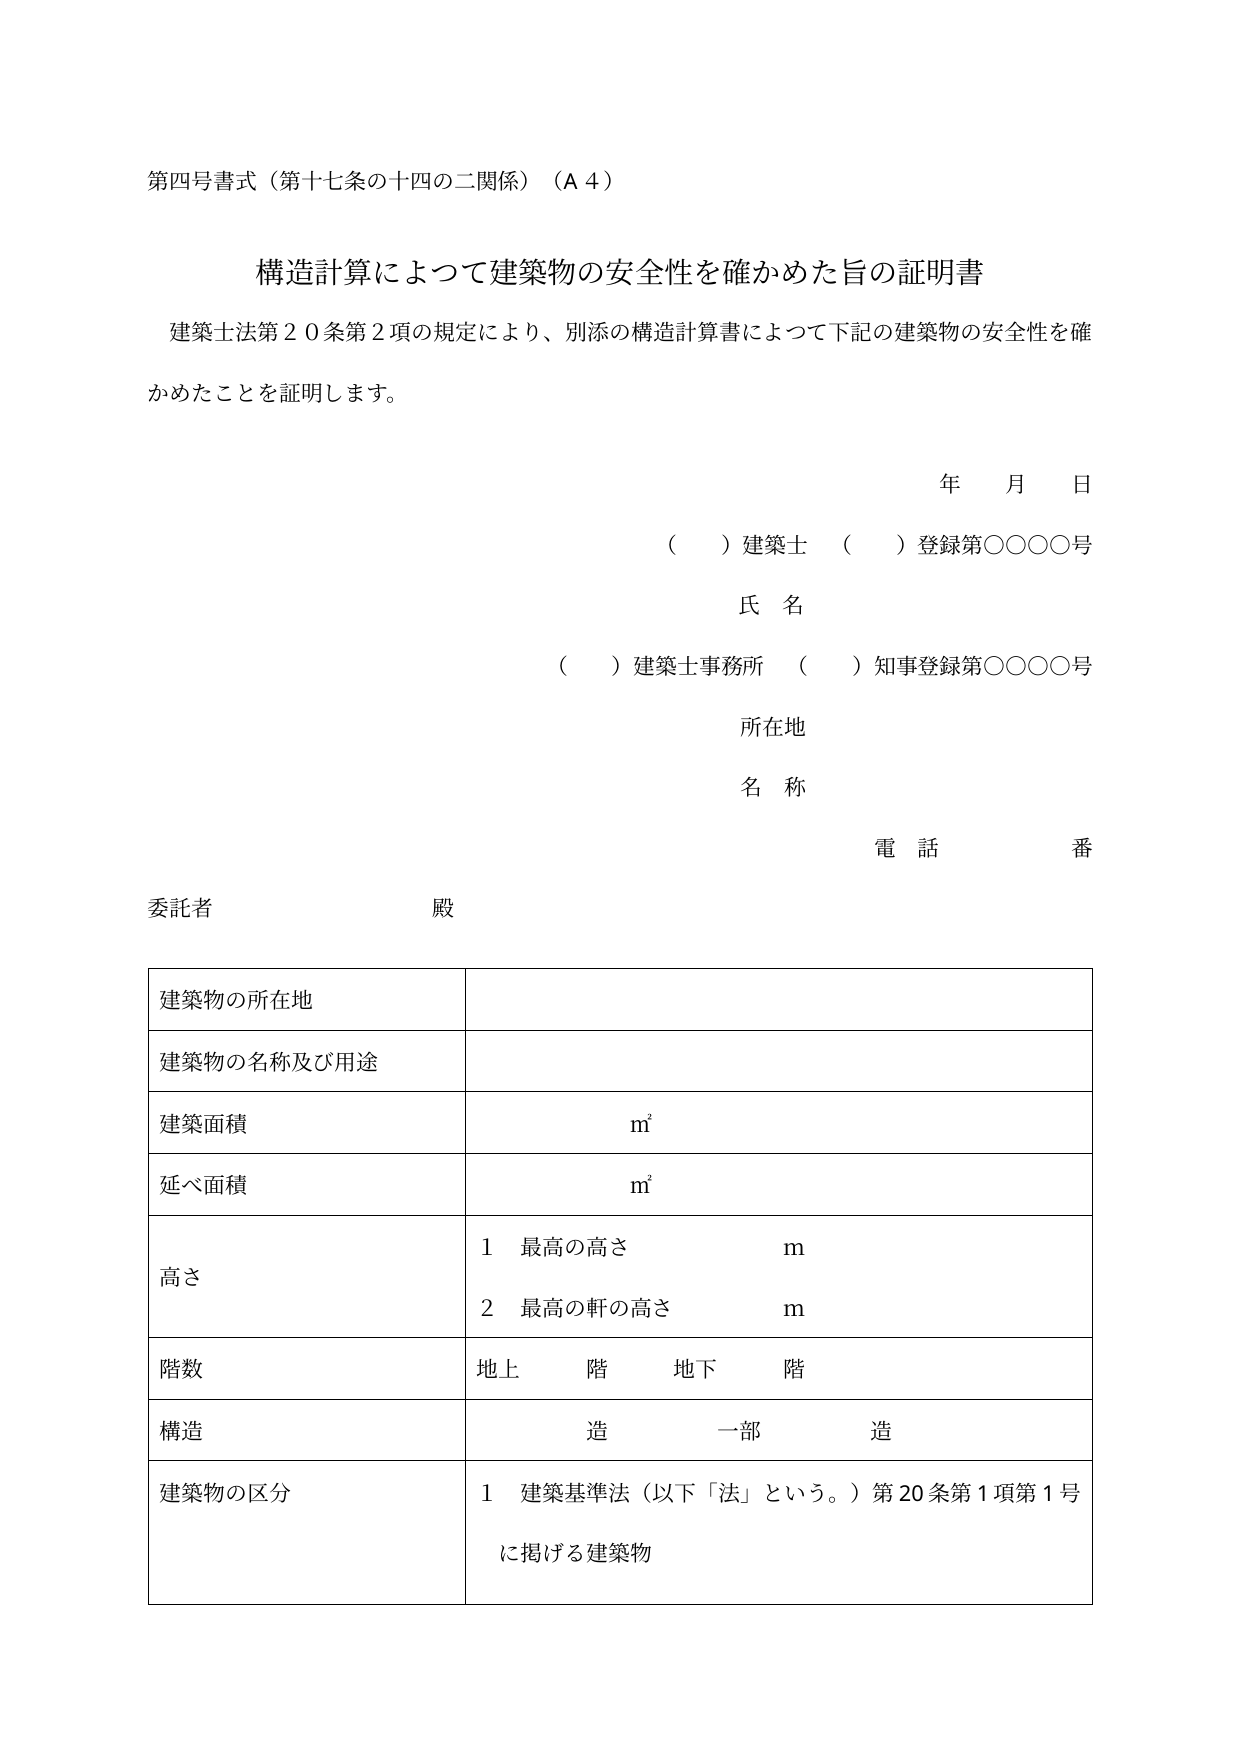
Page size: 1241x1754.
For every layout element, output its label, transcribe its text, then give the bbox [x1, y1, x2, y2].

text （ ）建築士事務所 （ ）知事登録第○○○○号 [148, 634, 1092, 695]
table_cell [466, 1461, 1092, 1603]
table_cell ㎡ [466, 1092, 1092, 1153]
table_cell 構造 [149, 1400, 465, 1460]
text 年 月 日 [148, 453, 1092, 513]
table_cell 造 一部 造 [466, 1400, 1092, 1460]
text 第四号書式（第十七条の十四の二関係）（A４） [148, 149, 1092, 210]
text 氏 名 [148, 574, 1092, 634]
text 委託者 殿 [148, 877, 1005, 938]
table_header [466, 969, 1092, 1029]
table_cell 建築物の区分 [149, 1461, 465, 1603]
table_header 建築物の所在地 [149, 969, 465, 1029]
table_cell 階数 [149, 1338, 465, 1398]
table_cell 延べ面積 [149, 1154, 465, 1214]
table_cell 建築物の名称及び用途 [149, 1031, 465, 1091]
table_cell [466, 1031, 1092, 1091]
text 構造計算によつて建築物の安全性を確かめた旨の証明書 [148, 240, 1092, 301]
table_cell ㎡ [466, 1154, 1092, 1214]
text 名 称 [148, 756, 1005, 816]
table_cell １ 最高の高さ ｍ ２ 最高の軒の高さ ｍ [466, 1216, 1092, 1337]
text 所在地 [148, 695, 1005, 756]
text 電 話 番 [148, 816, 1092, 877]
text （ ）建築士 （ ）登録第○○○○号 [148, 513, 1092, 574]
table_cell 高さ [149, 1216, 465, 1337]
table_cell 地上 階 地下 階 [466, 1338, 1092, 1398]
table_cell 建築面積 [149, 1092, 465, 1153]
text 建築士法第２０条第２項の規定により、別添の構造計算書によつて下記の建築物の安全性を確かめたことを証明します。 [148, 301, 1092, 422]
